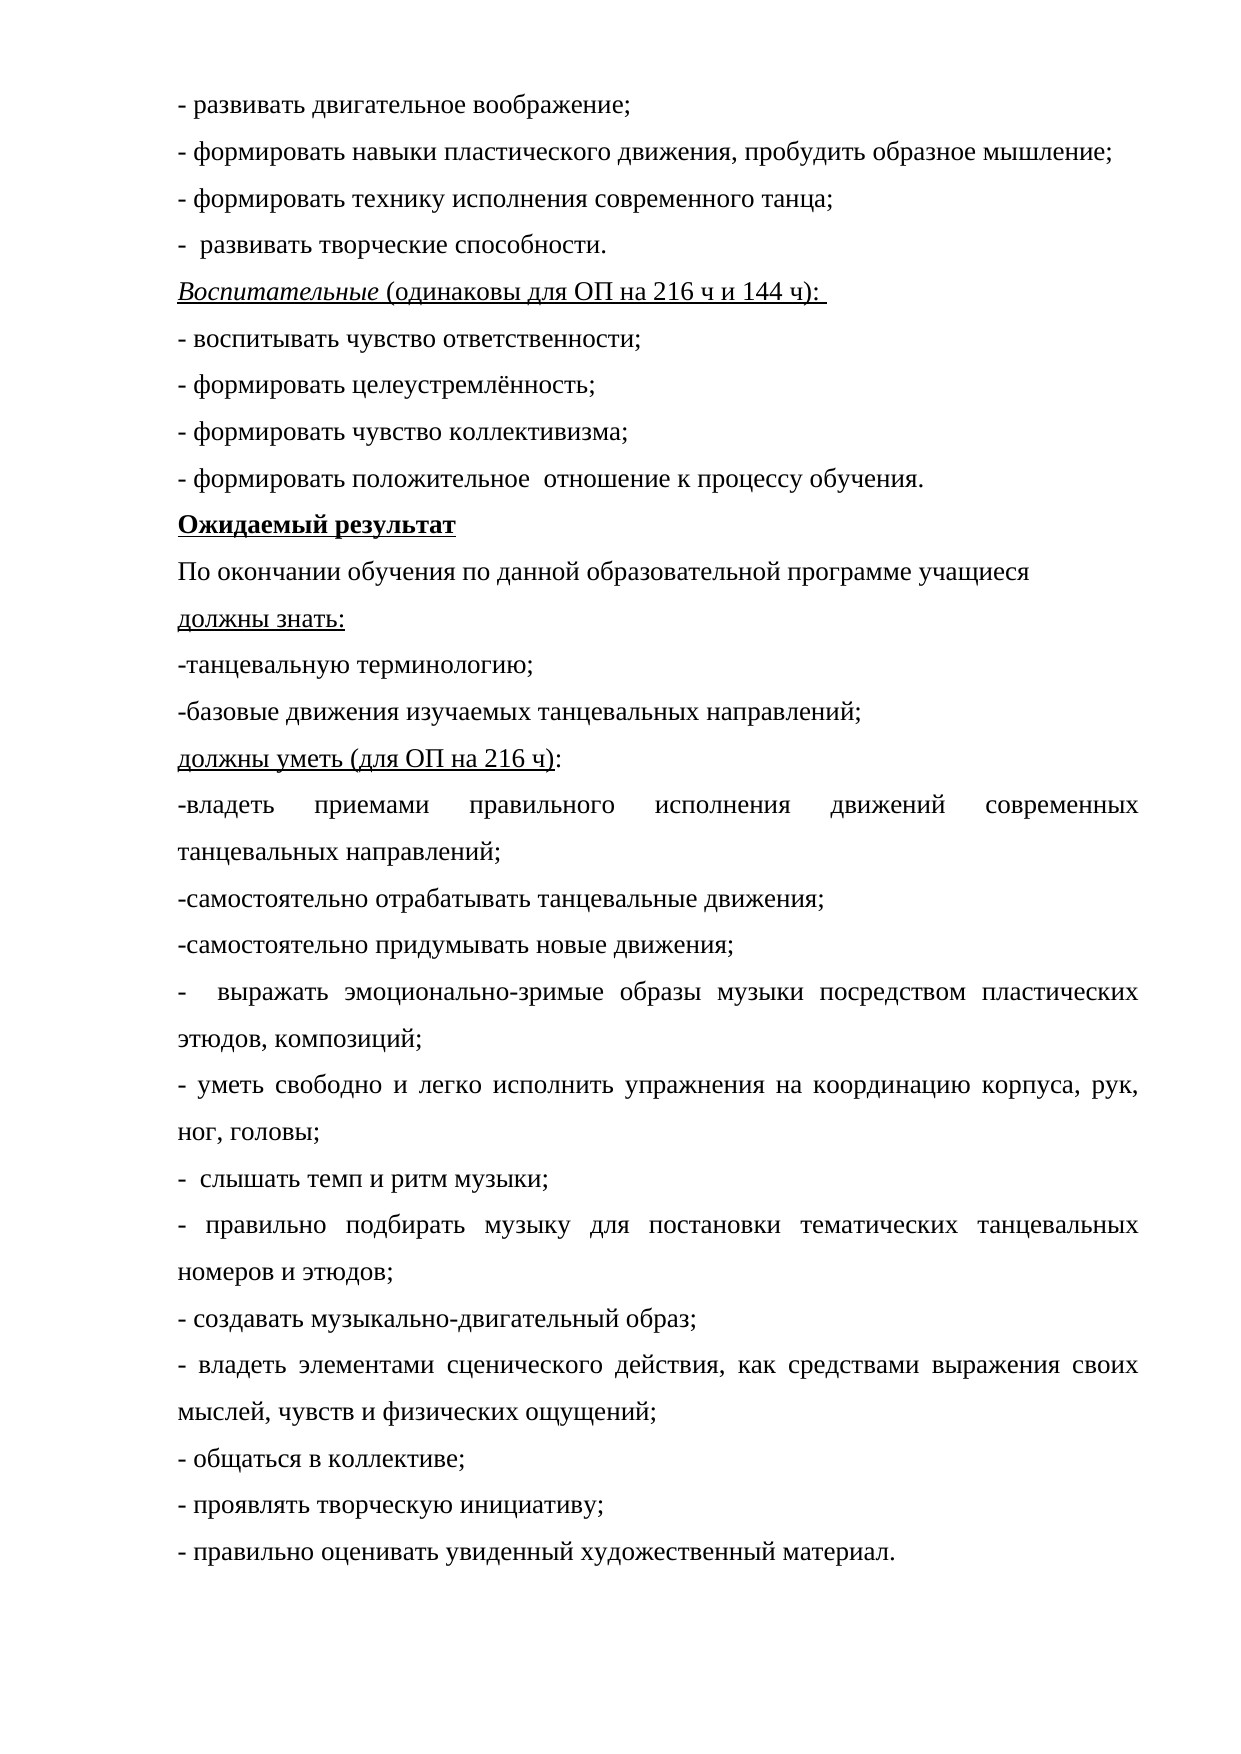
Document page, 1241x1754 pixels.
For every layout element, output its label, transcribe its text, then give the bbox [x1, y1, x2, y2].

text - общаться в коллективе; [177, 1442, 1140, 1473]
text -танцевальную терминологию; [177, 649, 1140, 680]
text - владеть элементами сценического действия, как средствами выражения своих мыслей, чувств и физических ощущений; [177, 1349, 1140, 1426]
text должны знать: [177, 602, 1140, 633]
text должны уметь (для ОП на 216 ч): [177, 742, 1140, 773]
text - проявлять творческую инициативу; [177, 1489, 1140, 1520]
text -базовые движения изучаемых танцевальных направлений; [177, 695, 1140, 726]
text - создавать музыкально-двигательный образ; [177, 1302, 1140, 1333]
text Воспитательные (одинаковы для ОП на 216 ч и 144 ч): [177, 275, 1140, 306]
text По окончании обучения по данной образовательной программе учащиеся [177, 555, 1140, 586]
text - слышать темп и ритм музыки; [177, 1162, 1140, 1193]
text - формировать целеустремлённость; [177, 369, 1140, 400]
text - правильно подбирать музыку для постановки тематических танцевальных номеров и этюдов; [177, 1209, 1140, 1286]
text - воспитывать чувство ответственности; [177, 322, 1140, 353]
text - формировать положительное отношение к процессу обучения. [177, 462, 1140, 493]
text - выражать эмоционально-зримые образы музыки посредством пластических этюдов, композиций; [177, 975, 1140, 1053]
text -владеть приемами правильного исполнения движений современных танцевальных направлений; [177, 789, 1140, 866]
text Ожидаемый результат [177, 509, 1140, 540]
text -самостоятельно придумывать новые движения; [177, 929, 1140, 960]
text - развивать творческие способности. [177, 229, 1140, 260]
text - уметь свободно и легко исполнить упражнения на координацию корпуса, рук, ног, головы; [177, 1069, 1140, 1146]
text -самостоятельно отрабатывать танцевальные движения; [177, 882, 1140, 913]
text - развивать двигательное воображение; - формировать навыки пластического движения, пробудить образное мышление; - формировать технику исполнения современного танца; [177, 89, 1140, 213]
text - формировать чувство коллективизма; [177, 415, 1140, 446]
text - правильно оценивать увиденный художественный материал. [177, 1535, 1140, 1566]
